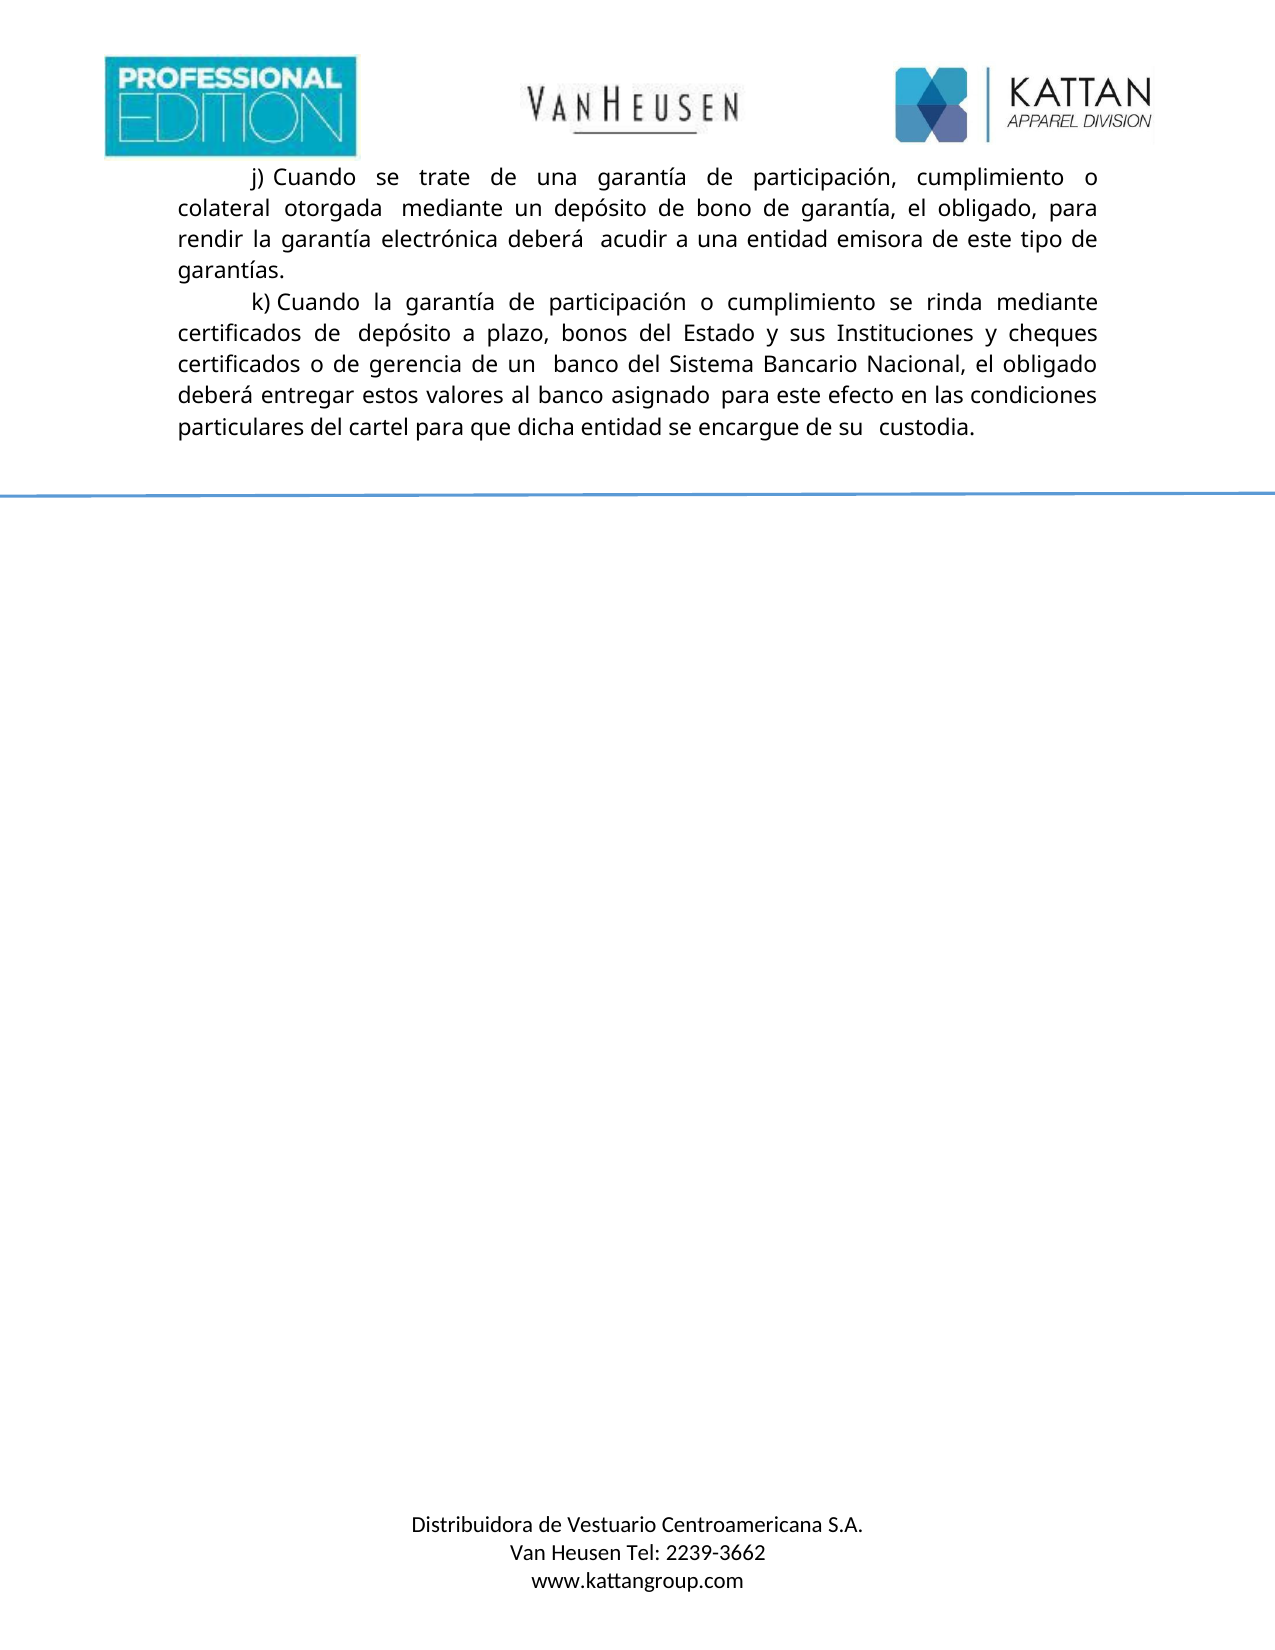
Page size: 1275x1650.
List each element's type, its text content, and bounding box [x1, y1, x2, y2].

picture [520, 71, 755, 142]
list Cuando la garantía de participación o cumplimiento se rinda mediante certificados de depósito a plazo, bonos del Estado y sus Instituciones y cheques certificados o de gerencia de un banco del Sistema Bancario Nacional, el obligado deberá entregar estos valores al banco asignado para este efecto en las condiciones particulares del cartel para que dicha entidad se encargue de su custodia. [177, 285, 1098, 442]
list Cuando se trate de una garantía de participación, cumplimiento o colateral otorgada mediante un depósito de bono de garantía, el obligado, para rendir la garantía electrónica deberá acudir a una entidad emisora de este tipo de garantías. [177, 160, 1098, 285]
picture [893, 61, 1162, 145]
picture [104, 54, 361, 161]
